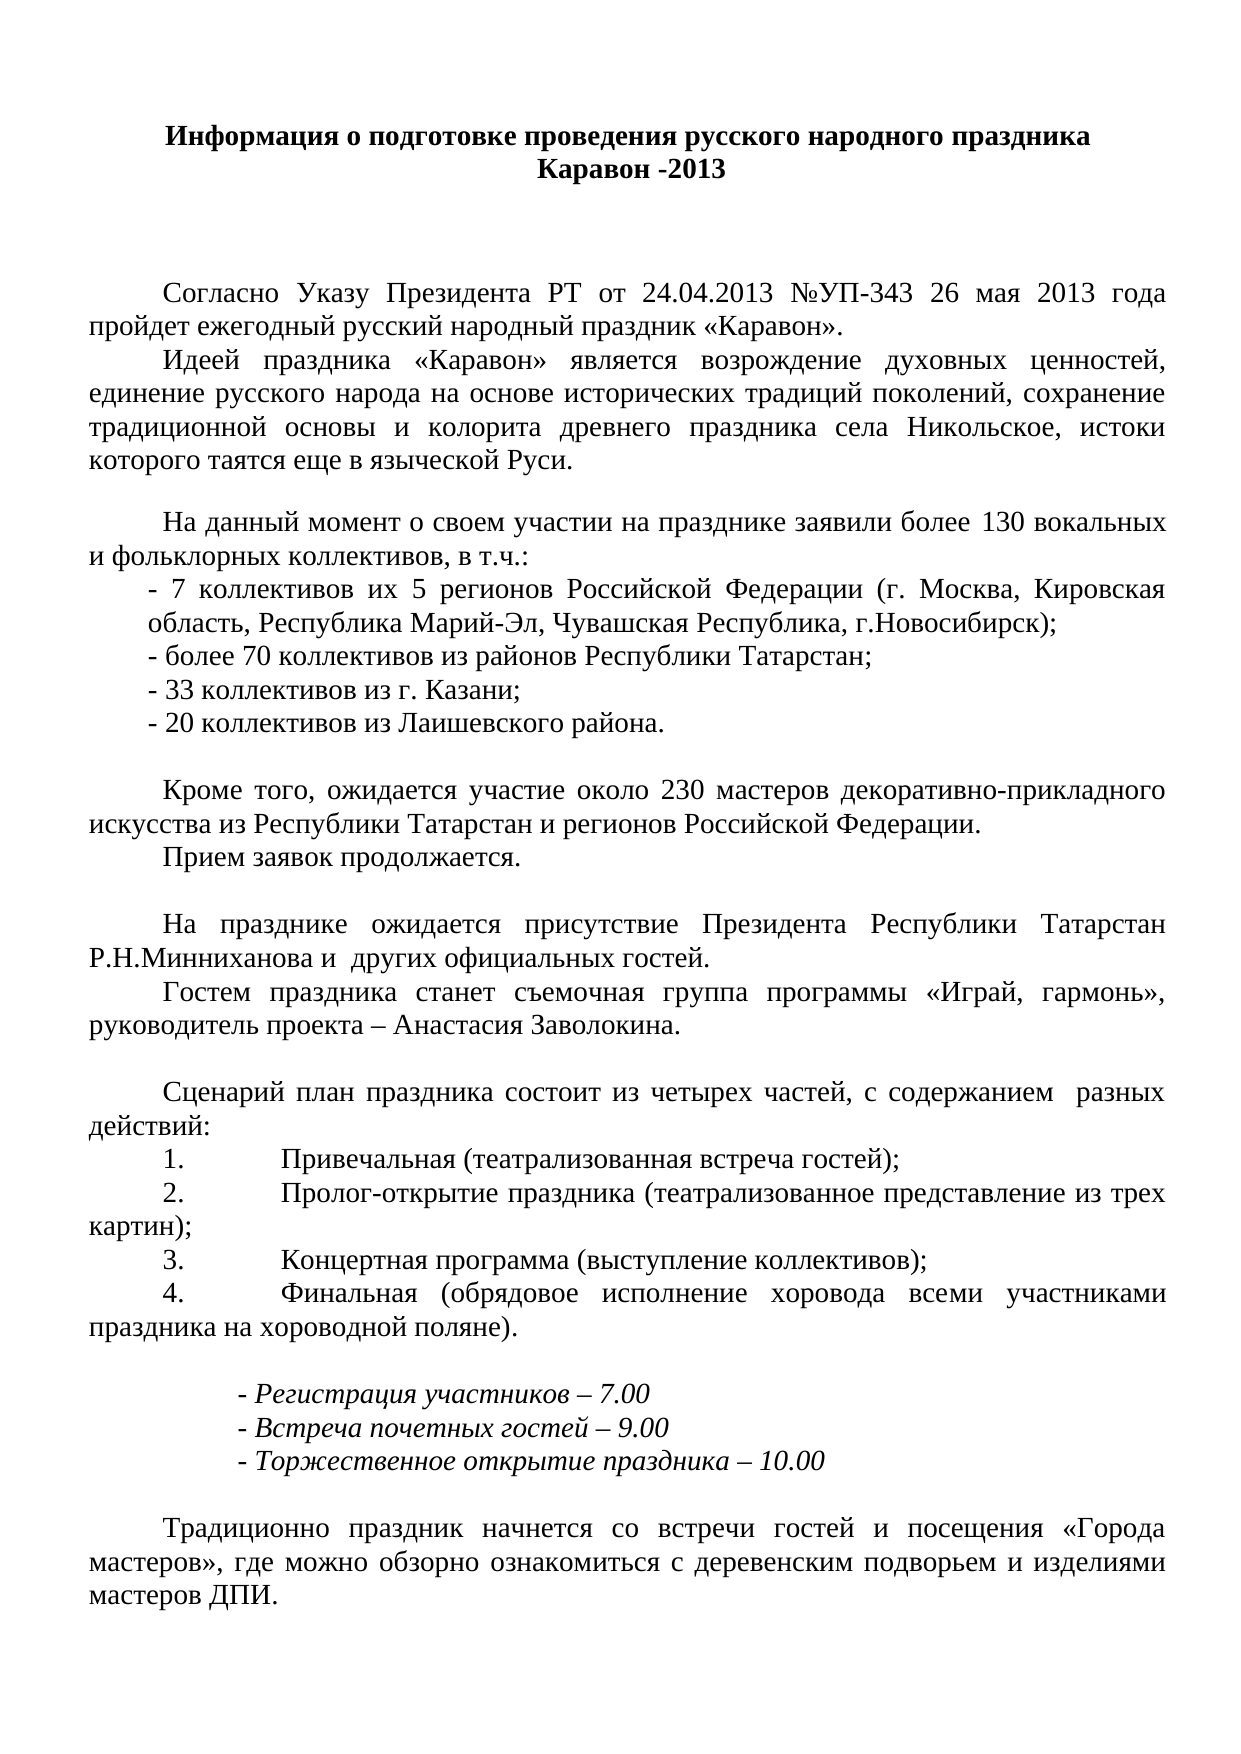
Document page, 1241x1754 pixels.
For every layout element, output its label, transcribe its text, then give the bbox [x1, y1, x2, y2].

text Традиционно праздник начнется со встречи гостей и посещения «Города мастеров», где можно обзорно ознакомиться с деревенским подворьем и изделиями мастеров ДПИ. [89, 1510, 1167, 1611]
text На празднике ожидается присутствие Президента Республики Татарстан Р.Н.Минниханова и других официальных гостей. [89, 907, 1167, 974]
text - 20 коллективов из Лаишевского района. [148, 705, 1167, 739]
text Информация о подготовке проведения русского народного праздника [89, 118, 1167, 152]
text Прием заявок продолжается. [89, 839, 1167, 873]
text Кроме того, ожидается участие около 230 мастеров декоративно-прикладного искусства из Республики Татарстан и регионов Российской Федерации. [89, 772, 1167, 839]
list Финальная (обрядовое исполнение хоровода всеми участниками праздника на хороводной поляне). [89, 1276, 1167, 1343]
text - Регистрация участников – 7.00 [237, 1376, 1167, 1410]
text На данный момент о своем участии на празднике заявили более 130 вокальных и фольклорных коллективов, в т.ч.: [89, 504, 1167, 571]
text Сценарий план праздника состоит из четырех частей, с содержанием разных действий: [89, 1074, 1167, 1141]
list Пролог-открытие праздника (театрализованное представление из трех картин); [89, 1175, 1167, 1242]
text Каравон -2013 [89, 152, 1167, 185]
text Гостем праздника станет съемочная группа программы «Играй, гармонь», руководитель проекта – Анастасия Заволокина. [89, 974, 1167, 1041]
list Концертная программа (выступление коллективов); [89, 1242, 1167, 1276]
text - 33 коллективов из г. Казани; [148, 672, 1167, 705]
text - Торжественное открытие праздника – 10.00 [237, 1443, 1167, 1477]
list Привечальная (театрализованная встреча гостей); [89, 1141, 1167, 1175]
text - 7 коллективов их 5 регионов Российской Федерации (г. Москва, Кировская область, Республика Марий-Эл, Чувашская Республика, г.Новосибирск); [148, 571, 1167, 638]
text - Встреча почетных гостей – 9.00 [237, 1410, 1167, 1443]
text Согласно Указу Президента РТ от 24.04.2013 №УП-343 26 мая 2013 года пройдет ежегодный русский народный праздник «Каравон». [89, 275, 1167, 342]
text Идеей праздника «Каравон» является возрождение духовных ценностей, единение русского народа на основе исторических традиций поколений, сохранение традиционной основы и колорита древнего праздника села Никольское, истоки которого таятся еще в языческой Руси. [89, 342, 1167, 476]
text - более 70 коллективов из районов Республики Татарстан; [148, 638, 1167, 672]
